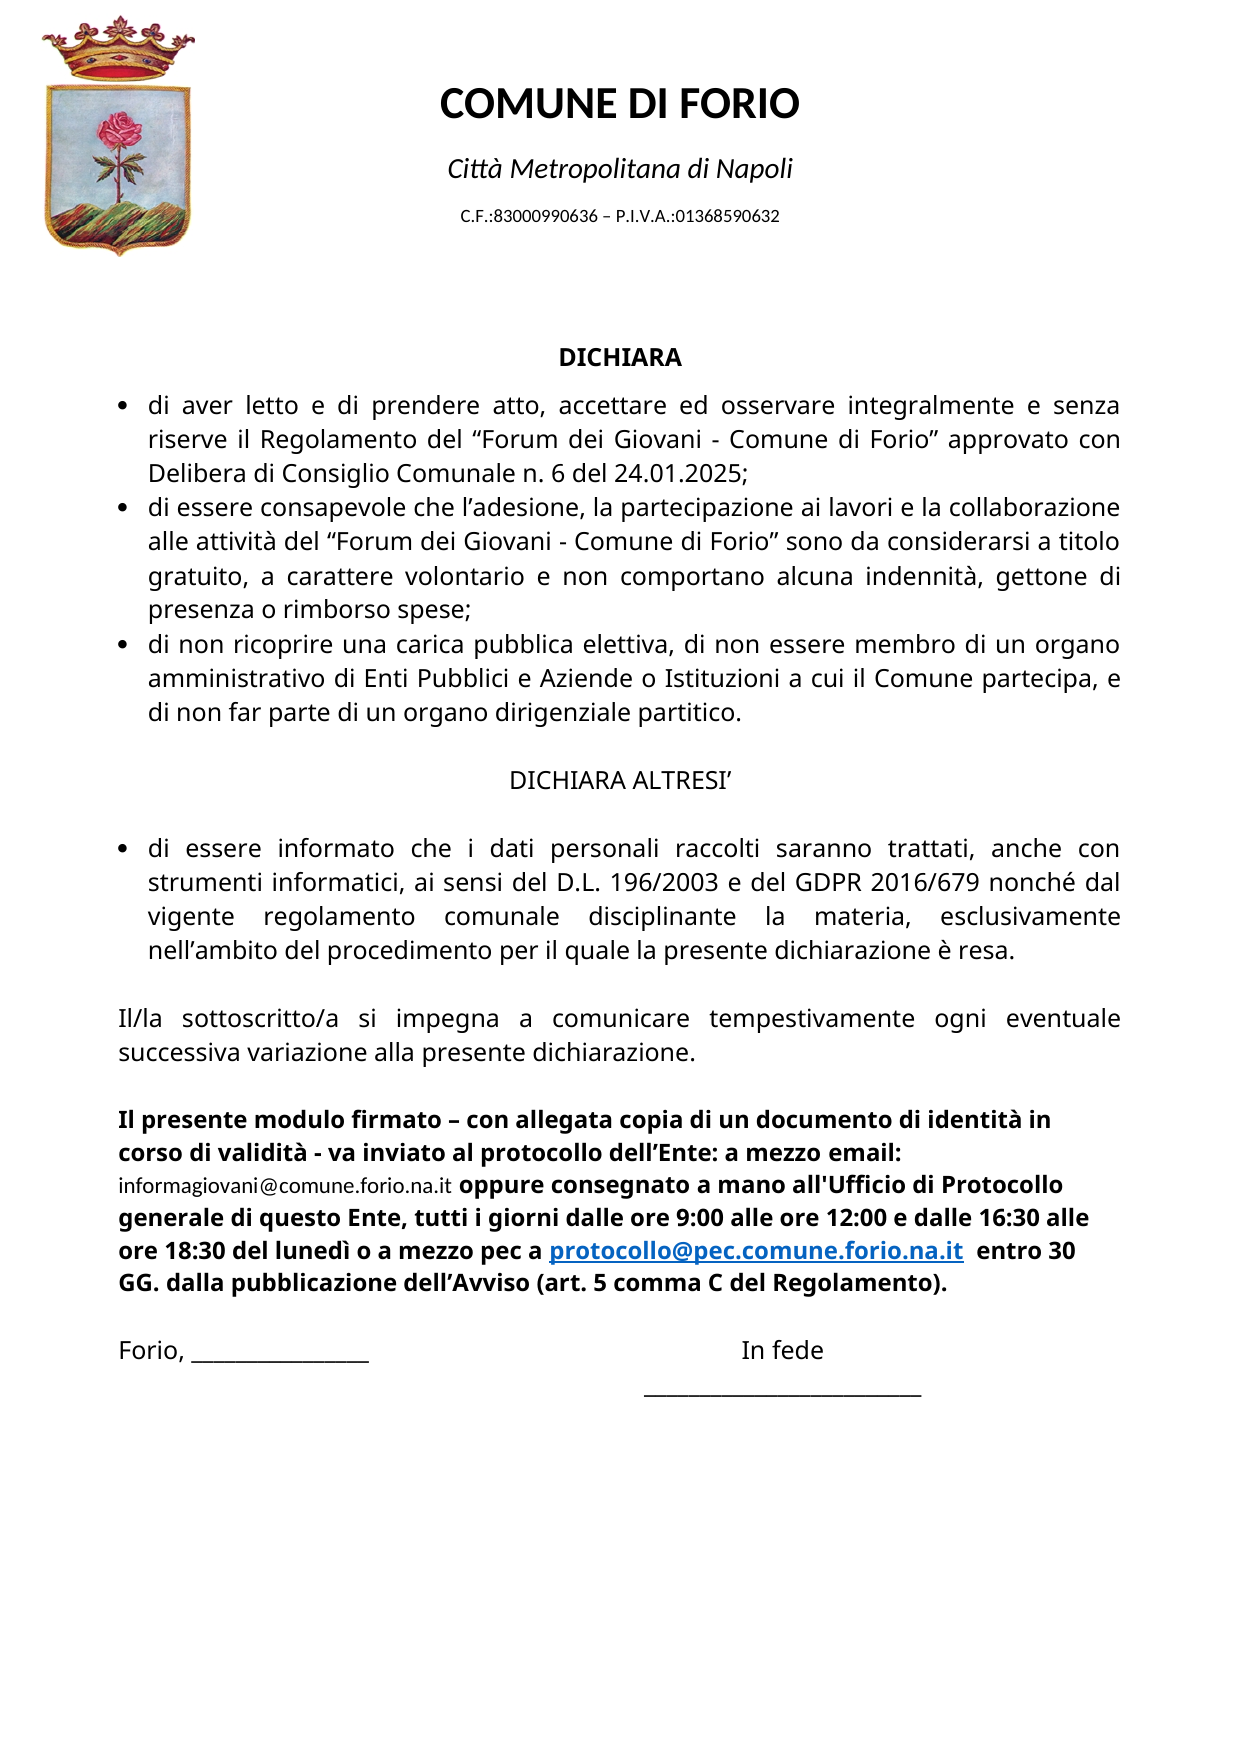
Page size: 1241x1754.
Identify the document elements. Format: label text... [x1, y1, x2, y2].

list di essere consapevole che l’adesione, la partecipazione ai lavori e la collaborazione alle attività del “Forum dei Giovani - Comune di Forio” sono da considerarsi a titolo gratuito, a carattere volontario e non comportano alcuna indennità, gettone di presenza o rimborso spese; [118, 490, 1122, 626]
text Il/la sottoscritto/a si impegna a comunicare tempestivamente ogni eventuale successiva variazione alla presente dichiarazione. [118, 1001, 1122, 1069]
text _________________________ [118, 1367, 1122, 1401]
list di essere informato che i dati personali raccolti saranno trattati, anche con strumenti informatici, ai sensi del D.L. 196/2003 e del GDPR 2016/679 nonché dal vigente regolamento comunale disciplinante la materia, esclusivamente nell’ambito del procedimento per il quale la presente dichiarazione è resa. [118, 831, 1122, 967]
list di aver letto e di prendere atto, accettare ed osservare integralmente e senza riserve il Regolamento del “Forum dei Giovani - Comune di Forio” approvato con Delibera di Consiglio Comunale n. 6 del 24.01.2025; [118, 388, 1122, 490]
list di non ricoprire una carica pubblica elettiva, di non essere membro di un organo amministrativo di Enti Pubblici e Aziende o Istituzioni a cui il Comune partecipa, e di non far parte di un organo dirigenziale partitico. [118, 626, 1122, 728]
text DICHIARA ALTRESI’ [118, 762, 1122, 797]
text DICHIARA [118, 339, 1122, 374]
picture [41, 13, 195, 257]
text Forio, ________________ In fede [118, 1333, 1122, 1367]
text Il presente modulo firmato – con allegata copia di un documento di identità in corso di validità - va inviato al protocollo dell’Ente: a mezzo email: informagiovani@comune.forio.na.it oppure consegnato a mano all'Ufficio di Protocollo generale di questo Ente, tutti i giorni dalle ore 9:00 alle ore 12:00 e dalle 16:30 alle ore 18:30 del lunedì o a mezzo pec a protocollo@pec.comune.forio.na.it entro 30 GG. dalla pubblicazione dell’Avviso (art. 5 comma C del Regolamento). [118, 1103, 1122, 1299]
